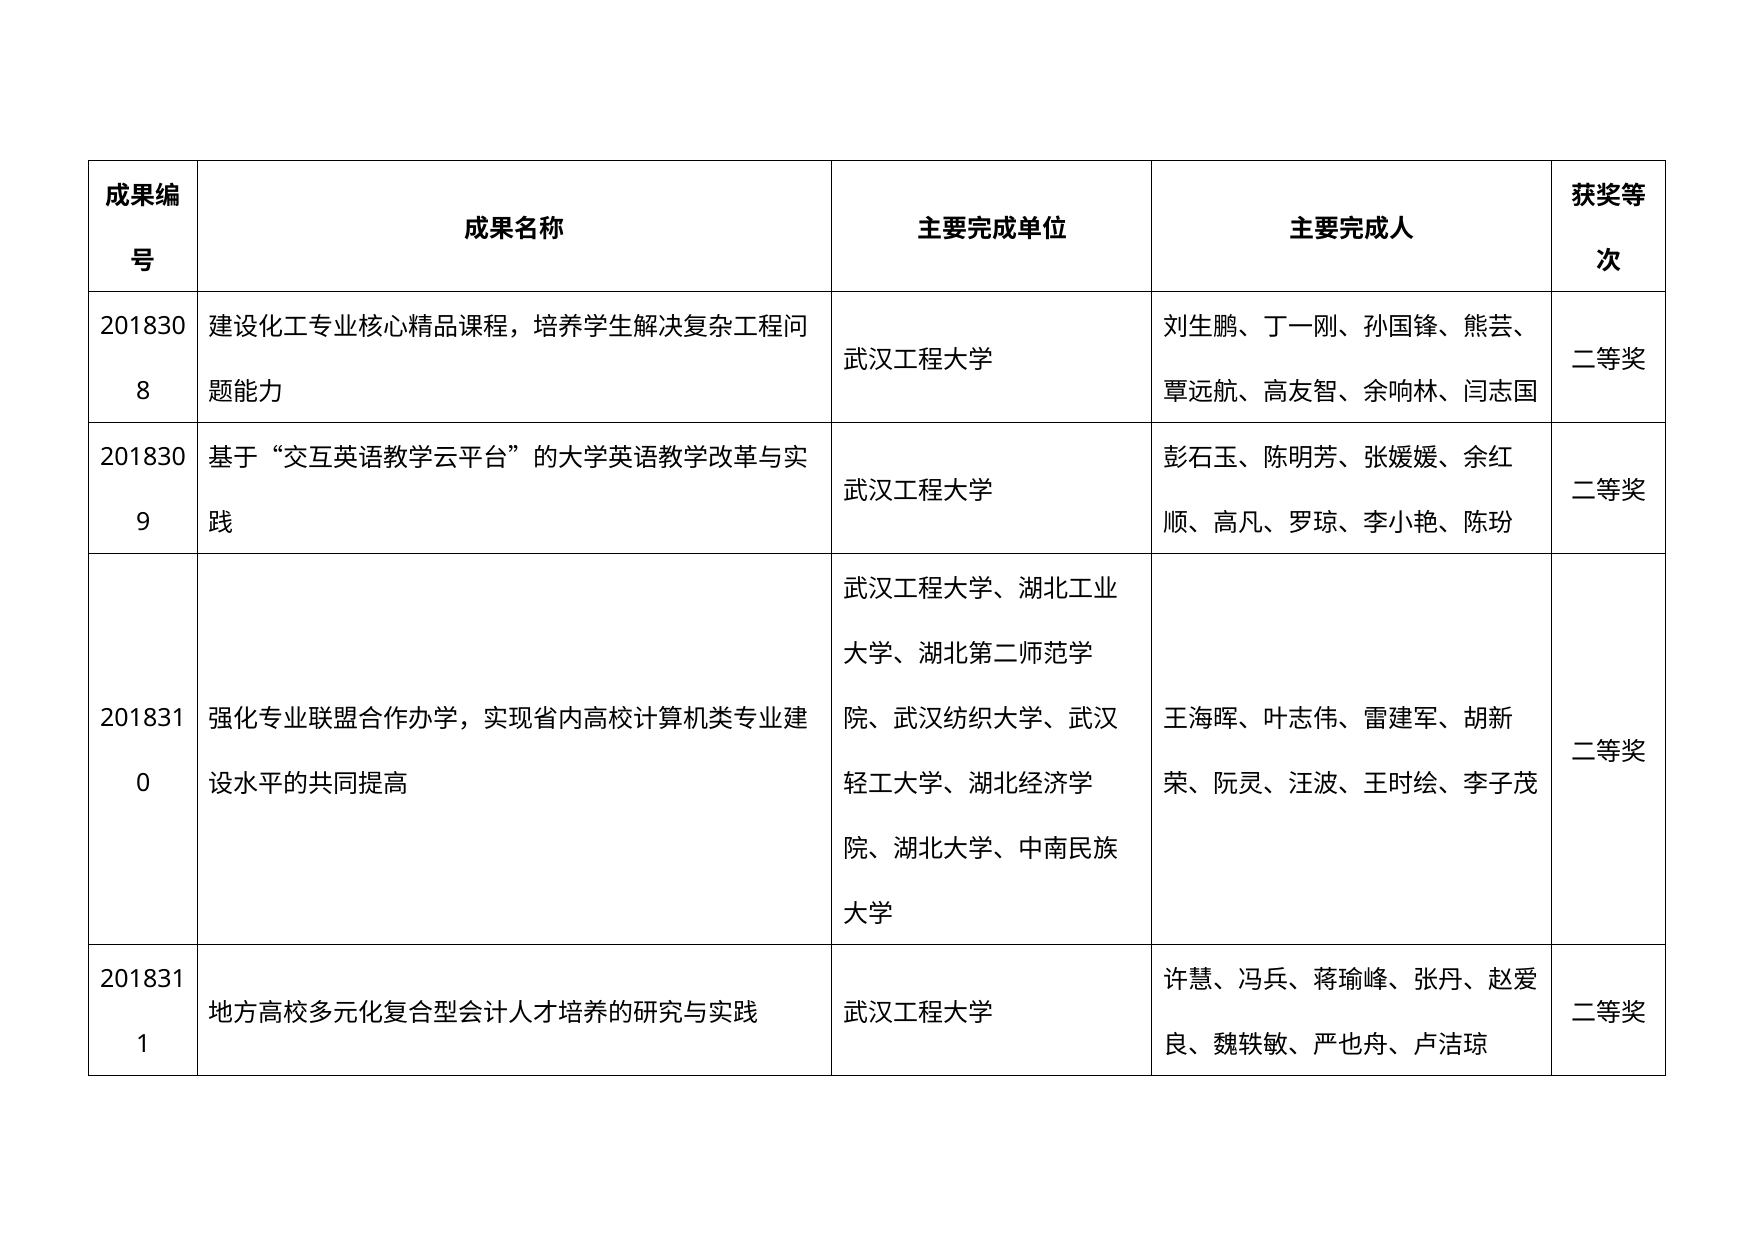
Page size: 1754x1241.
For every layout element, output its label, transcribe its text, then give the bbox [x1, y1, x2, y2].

table_cell 2018309 [89, 423, 197, 553]
table_cell 武汉工程大学、湖北工业大学、湖北第二师范学院、武汉纺织大学、武汉轻工大学、湖北经济学院、湖北大学、中南民族大学 [832, 554, 1151, 944]
table_cell 武汉工程大学 [832, 945, 1151, 1075]
table_cell 武汉工程大学 [832, 292, 1151, 422]
table_cell 2018308 [89, 292, 197, 422]
table_cell 二等奖 [1552, 423, 1665, 553]
table_cell 二等奖 [1552, 292, 1665, 422]
table_cell 二等奖 [1552, 945, 1665, 1075]
table_header 获奖等次 [1552, 161, 1665, 291]
table_cell 基于“交互英语教学云平台”的大学英语教学改革与实践 [198, 423, 831, 553]
table_cell 彭石玉、陈明芳、张媛媛、余红顺、高凡、罗琼、李小艳、陈玢 [1152, 423, 1551, 553]
table_cell 强化专业联盟合作办学，实现省内高校计算机类专业建设水平的共同提高 [198, 554, 831, 944]
table_cell 许慧、冯兵、蒋瑜峰、张丹、赵爱良、魏轶敏、严也舟、卢洁琼 [1152, 945, 1551, 1075]
table_cell 建设化工专业核心精品课程，培养学生解决复杂工程问题能力 [198, 292, 831, 422]
table_cell 地方高校多元化复合型会计人才培养的研究与实践 [198, 945, 831, 1075]
table_header 主要完成单位 [832, 161, 1151, 291]
table_cell 2018310 [89, 554, 197, 944]
table_cell 刘生鹏、丁一刚、孙国锋、熊芸、覃远航、高友智、余响林、闫志国 [1152, 292, 1551, 422]
table_header 成果名称 [198, 161, 831, 291]
table_cell 武汉工程大学 [832, 423, 1151, 553]
table_header 主要完成人 [1152, 161, 1551, 291]
table_cell 2018311 [89, 945, 197, 1075]
table_cell 二等奖 [1552, 554, 1665, 944]
table_cell 王海晖、叶志伟、雷建军、胡新荣、阮灵、汪波、王时绘、李子茂 [1152, 554, 1551, 944]
table_header 成果编号 [89, 161, 197, 291]
